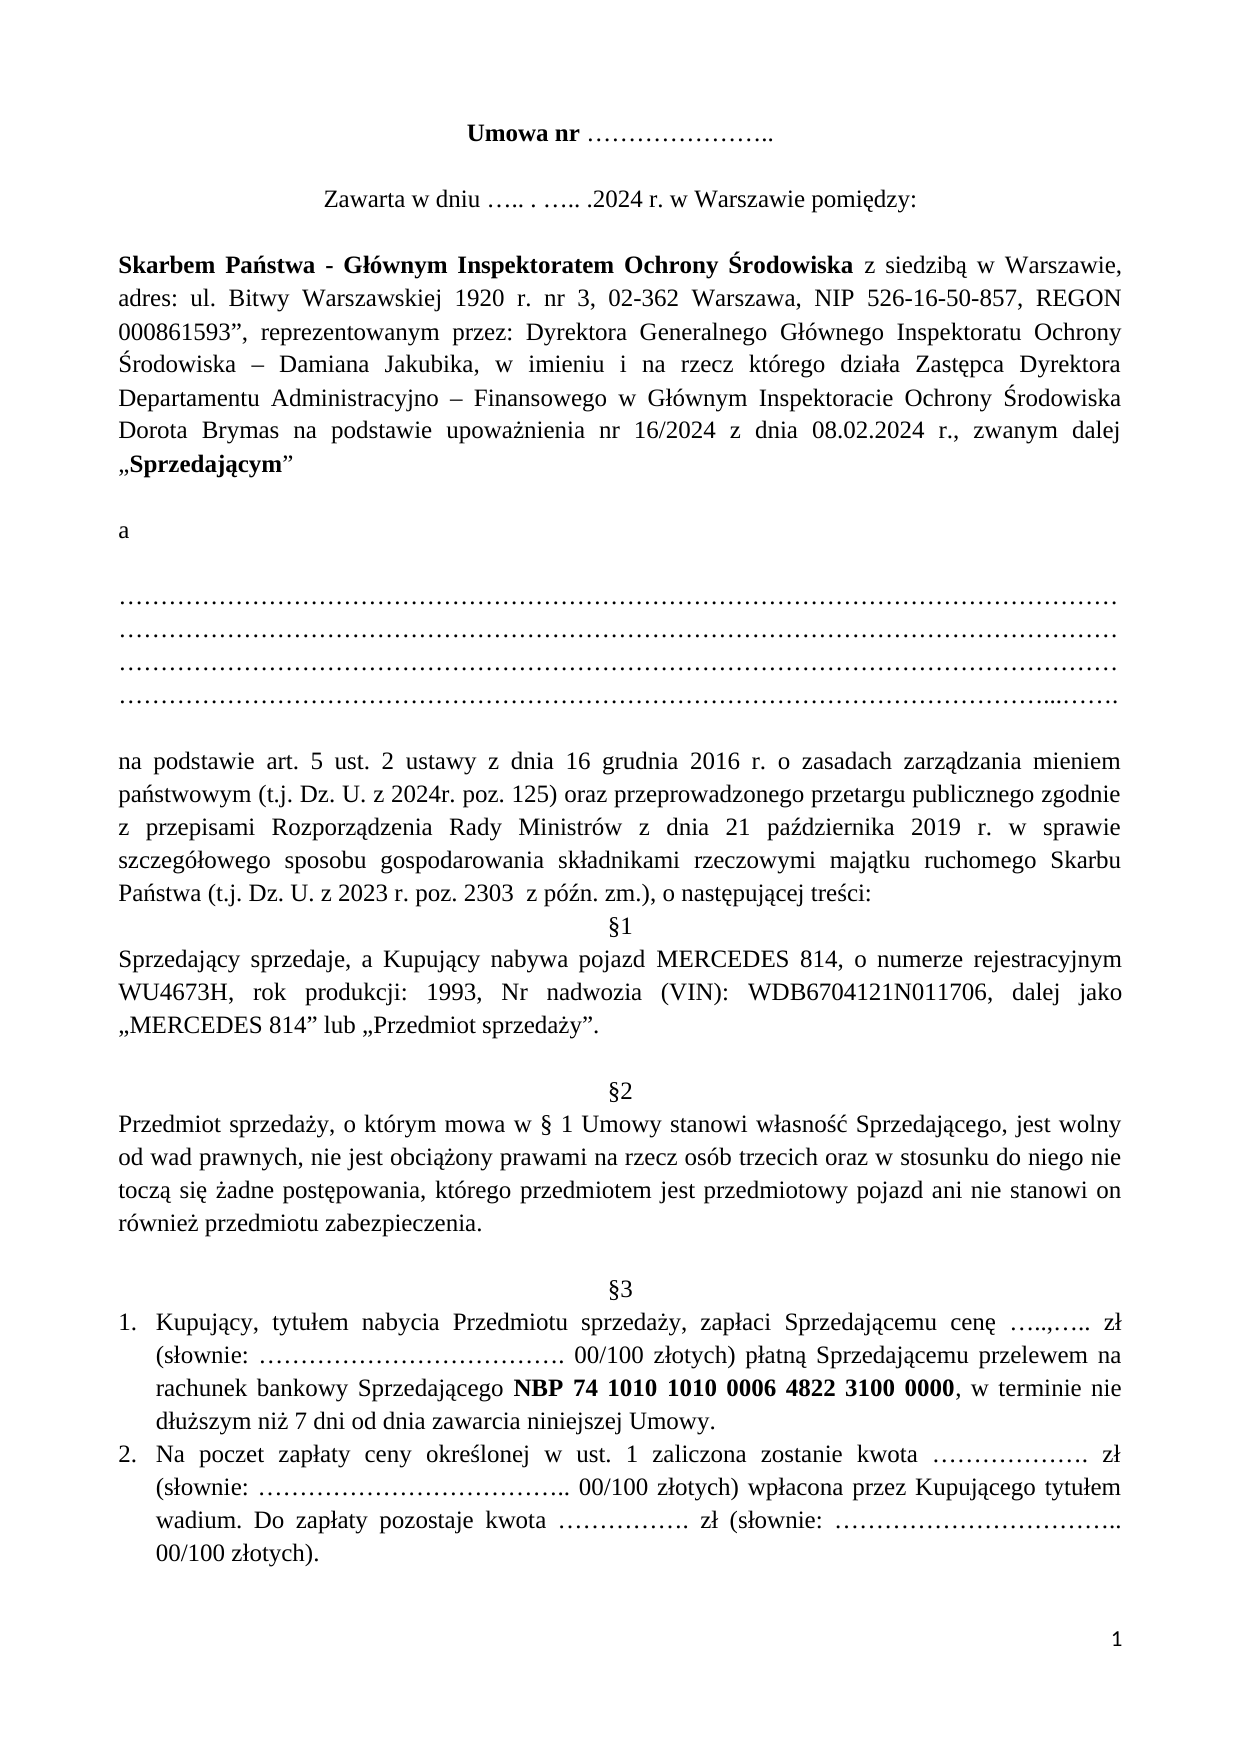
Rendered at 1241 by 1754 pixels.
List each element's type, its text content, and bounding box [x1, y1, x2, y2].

text Sprzedający sprzedaje, a Kupujący nabywa pojazd MERCEDES 814, o numerze rejestracyjnym WU4673H, rok produkcji: 1993, Nr nadwozia (VIN): WDB6704121N011706, dalej jako „MERCEDES 814” lub „Przedmiot sprzedaży”. [118, 944, 1122, 1039]
text Umowa nr ………………….. [118, 118, 1122, 147]
text §1 [118, 911, 1122, 940]
text …………………………………………………………………………………………………………………………………………………………………………………………………………………………………………………………………………………………………………………………………………………………………………………………………………………………………...……. [118, 581, 1122, 708]
text Przedmiot sprzedaży, o którym mowa w § 1 Umowy stanowi własność Sprzedającego, jest wolny od wad prawnych, nie jest obciążony prawami na rzecz osób trzecich oraz w stosunku do niego nie toczą się żadne postępowania, którego przedmiotem jest przedmiotowy pojazd ani nie stanowi on również przedmiotu zabezpieczenia. [118, 1109, 1122, 1237]
text §2 [118, 1076, 1122, 1105]
text §3 [118, 1274, 1122, 1303]
text Skarbem Państwa - Głównym Inspektoratem Ochrony Środowiska z siedzibą w Warszawie, adres: ul. Bitwy Warszawskiej 1920 r. nr 3, 02-362 Warszawa, NIP 526-16-50-857, REGON 000861593”, reprezentowanym przez: Dyrektora Generalnego Głównego Inspektoratu Ochrony Środowiska – Damiana Jakubika, w imieniu i na rzecz którego działa Zastępca Dyrektora Departamentu Administracyjno – Finansowego w Głównym Inspektoracie Ochrony Środowiska Dorota Brymas na podstawie upoważnienia nr 16/2024 z dnia 08.02.2024 r., zwanym dalej „Sprzedającym” [118, 250, 1122, 477]
list Kupujący, tytułem nabycia Przedmiotu sprzedaży, zapłaci Sprzedającemu cenę …..,….. zł (słownie: ………………………………. 00/100 złotych) płatną Sprzedającemu przelewem na rachunek bankowy Sprzedającego NBP 74 1010 1010 0006 4822 3100 0000, w terminie nie dłuższym niż 7 dni od dnia zawarcia niniejszej Umowy. [118, 1307, 1122, 1435]
text na podstawie art. 5 ust. 2 ustawy z dnia 16 grudnia 2016 r. o zasadach zarządzania mieniem państwowym (t.j. Dz. U. z 2024r. poz. 125) oraz przeprowadzonego przetargu publicznego zgodnie z przepisami Rozporządzenia Rady Ministrów z dnia 21 października 2019 r. w sprawie szczegółowego sposobu gospodarowania składnikami rzeczowymi majątku ruchomego Skarbu Państwa (t.j. Dz. U. z 2023 r. poz. 2303 z późn. zm.), o następującej treści: [118, 746, 1122, 907]
text a [118, 515, 1122, 543]
text Zawarta w dniu ….. . ….. .2024 r. w Warszawie pomiędzy: [118, 184, 1122, 213]
list Na poczet zapłaty ceny określonej w ust. 1 zaliczona zostanie kwota ………………. zł (słownie: ……………………………….. 00/100 złotych) wpłacona przez Kupującego tytułem wadium. Do zapłaty pozostaje kwota ……………. zł (słownie: …………………………….. 00/100 złotych). [118, 1439, 1122, 1567]
